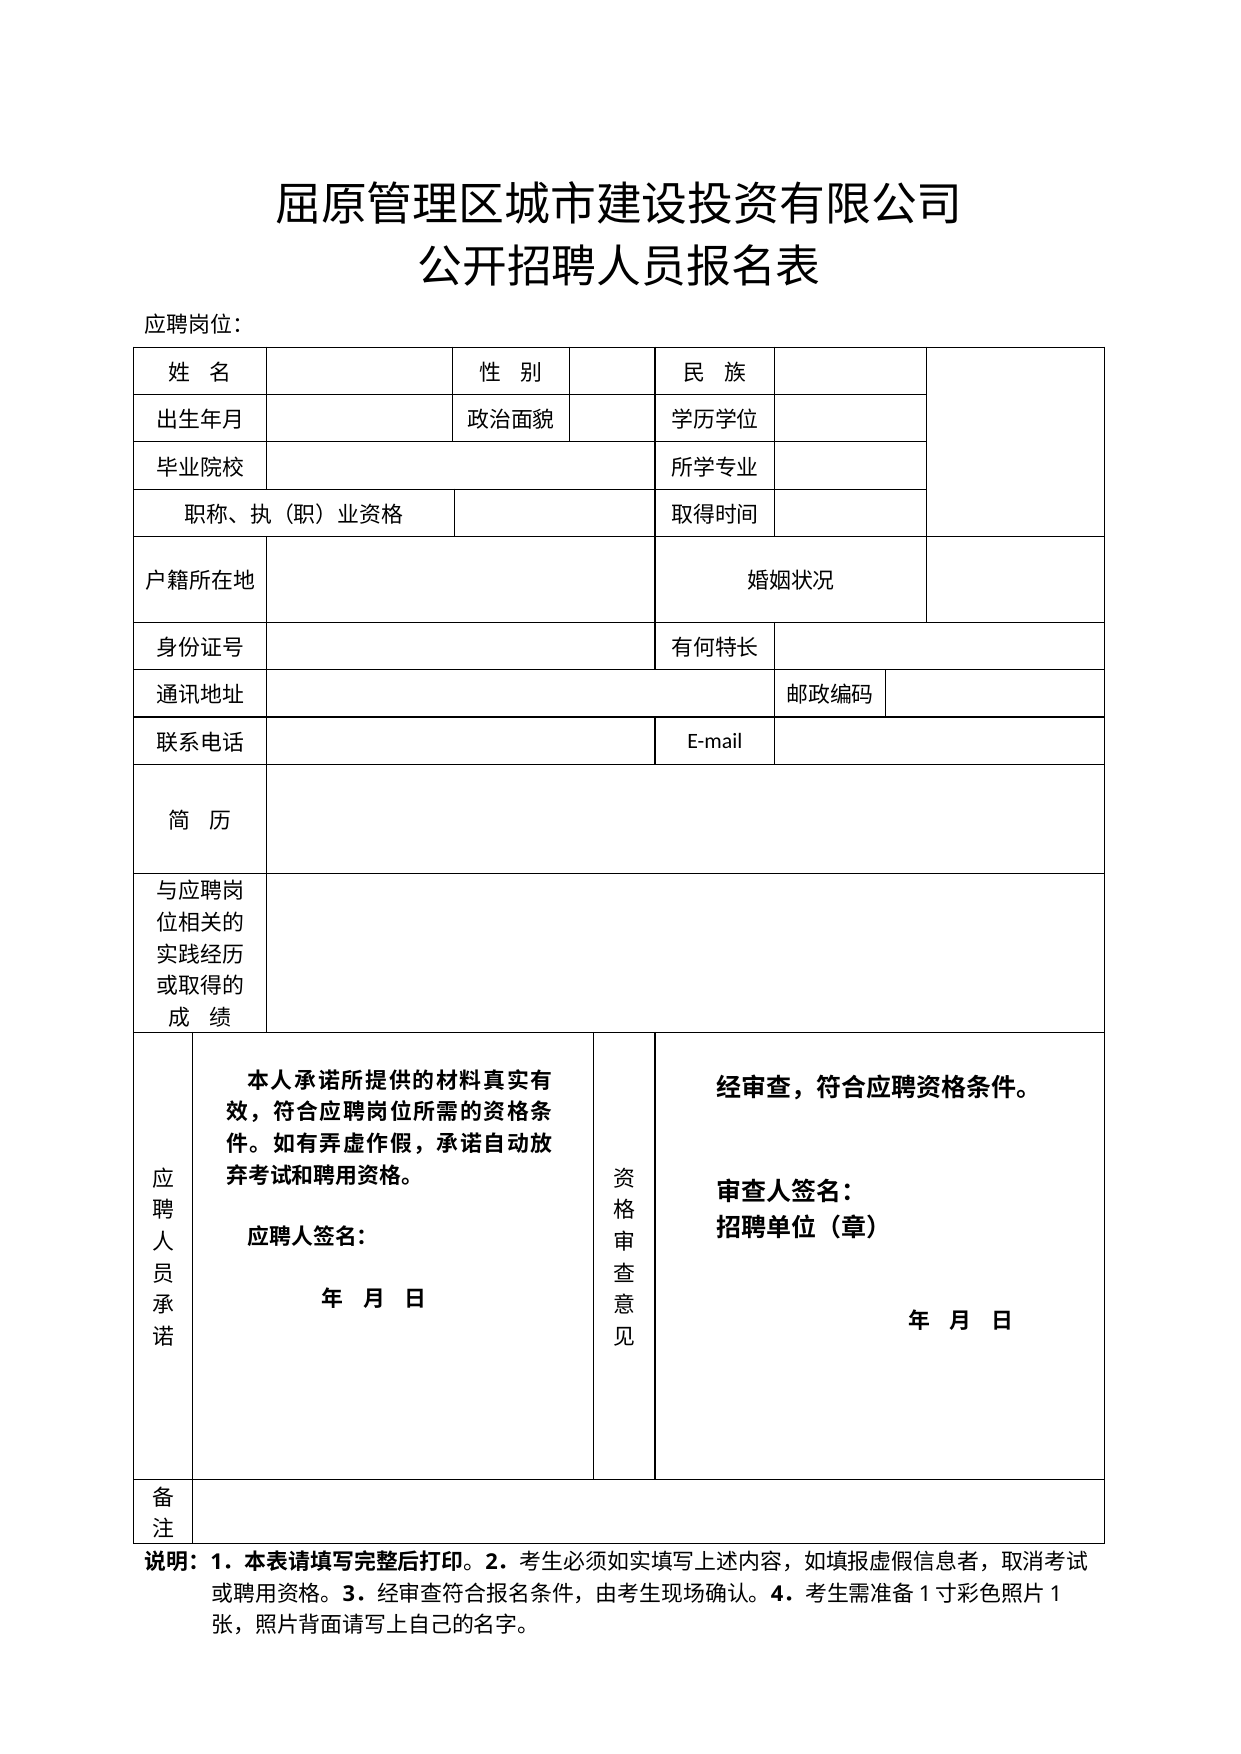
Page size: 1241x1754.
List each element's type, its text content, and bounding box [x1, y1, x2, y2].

table_cell 简 历 [134, 765, 266, 872]
table_cell [570, 348, 654, 394]
table_cell 本人承诺所提供的材料真实有效，符合应聘岗位所需的资格条 件。如有弄虚作假，承诺自动放弃考试和聘用资格。 应聘人签名： 年 月 日 [193, 1033, 593, 1478]
table_cell 备注 [134, 1480, 192, 1543]
table_cell [267, 874, 1104, 1032]
table_cell 应聘岗位： [133, 299, 1104, 347]
table_cell [267, 442, 654, 488]
table_cell 身份证号 [134, 623, 266, 669]
table_cell E-mail [656, 718, 774, 764]
table_cell [775, 718, 1104, 764]
table_cell 户籍所在地 [134, 537, 266, 622]
table_cell [886, 670, 1104, 716]
table_cell 通讯地址 [134, 670, 266, 716]
table_cell 联系电话 [134, 718, 266, 764]
table_cell 民 族 [656, 348, 774, 394]
table_cell [927, 537, 1104, 622]
table_cell [267, 623, 654, 669]
table_cell [267, 537, 654, 622]
table_header 屈原管理区城市建设投资有限公司 公开招聘人员报名表 [133, 175, 1104, 299]
table_cell 邮政编码 [775, 670, 885, 716]
table_cell 取得时间 [656, 490, 774, 536]
table_cell 资格审查意见 [594, 1033, 654, 1478]
table_cell [267, 348, 452, 394]
table_cell 毕业院校 [134, 442, 266, 488]
table_cell [455, 490, 654, 536]
table_cell 说明：1．本表请填写完整后打印。2．考生必须如实填写上述内容，如填报虚假信息者，取消考试或聘用资格。3．经审查符合报名条件，由考生现场确认。4．考生需准备1寸彩色照片1张，照片背面请写上自己的名字。 [133, 1544, 1104, 1694]
table_cell 婚姻状况 [656, 537, 926, 622]
table_cell [193, 1480, 1104, 1543]
table_cell 应聘人员承诺 [134, 1033, 192, 1478]
table_cell [775, 490, 926, 536]
table_cell [775, 395, 926, 441]
table_cell [775, 623, 1104, 669]
table_cell 职称、执（职）业资格 [134, 490, 454, 536]
table_cell 经审查，符合应聘资格条件。 审查人签名： 招聘单位（章） 年 月 日 [656, 1033, 1104, 1478]
table_cell 政治面貌 [453, 395, 569, 441]
table_cell 有何特长 [656, 623, 774, 669]
table_cell 姓 名 [134, 348, 266, 394]
table_cell [267, 670, 774, 716]
table_cell [775, 442, 926, 488]
table_cell 出生年月 [134, 395, 266, 441]
table_cell 与应聘岗 位相关的 实践经历 或取得的 成 绩 [134, 874, 266, 1032]
table_cell [927, 348, 1104, 536]
table_cell 性 别 [453, 348, 569, 394]
table_cell [267, 718, 654, 764]
table_cell 学历学位 [656, 395, 774, 441]
table_cell [775, 348, 926, 394]
table_cell [267, 395, 452, 441]
table_cell 所学专业 [656, 442, 774, 488]
table_cell [570, 395, 654, 441]
table_cell [267, 765, 1104, 872]
